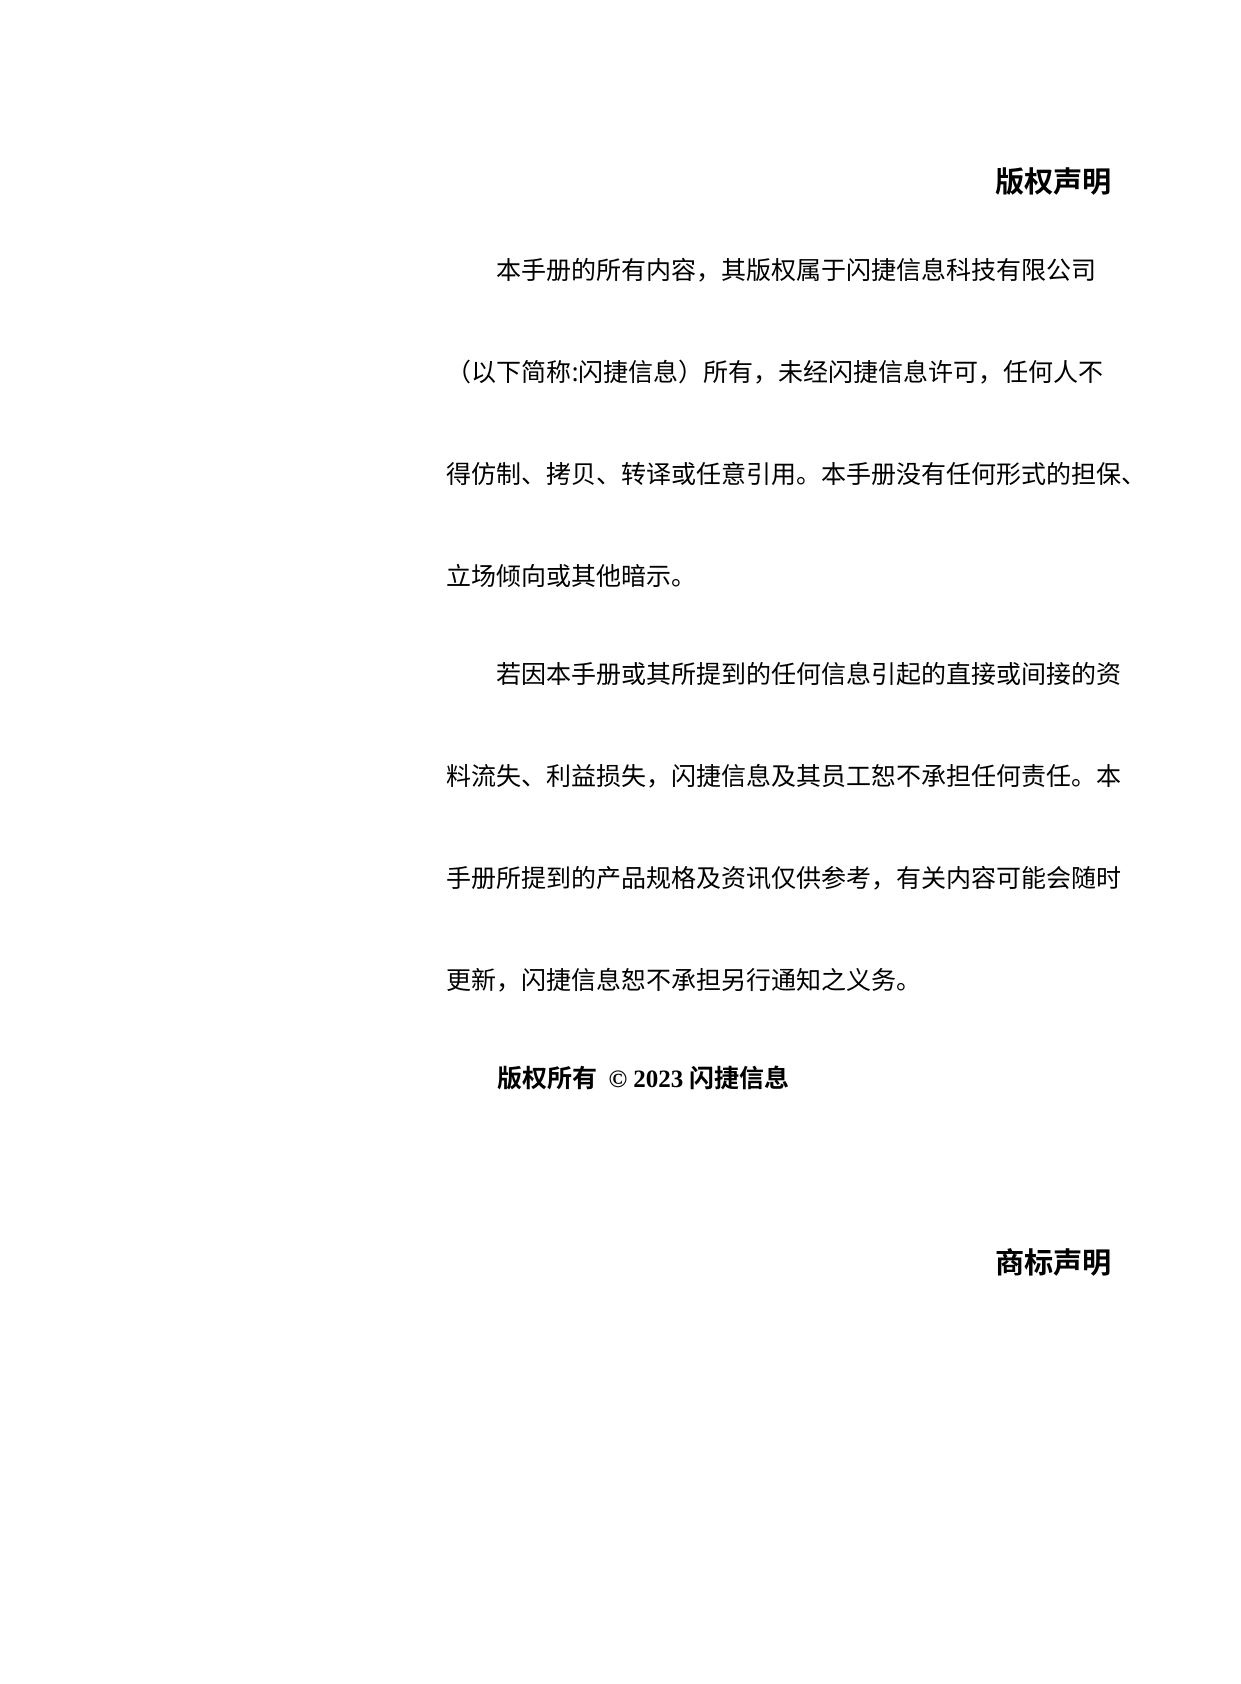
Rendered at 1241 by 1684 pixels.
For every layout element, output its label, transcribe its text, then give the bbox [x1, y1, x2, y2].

text 本手册的所有内容，其版权属于闪捷信息科技有限公司（以下简称:闪捷信息）所有，未经闪捷信息许可，任何人不得仿制、拷贝、转译或任意引用。本手册没有任何形式的担保、立场倾向或其他暗示。 [447, 234, 1122, 608]
text 版权声明 [446, 146, 1111, 213]
text 商标声明 [446, 1226, 1111, 1294]
text 若因本手册或其所提到的任何信息引起的直接或间接的资料流失、利益损失，闪捷信息及其员工恕不承担任何责任。本手册所提到的产品规格及资讯仅供参考，有关内容可能会随时更新，闪捷信息恕不承担另行通知之义务。 [447, 639, 1122, 1012]
text 版权所有 © 2023 闪捷信息 [447, 1043, 1122, 1111]
